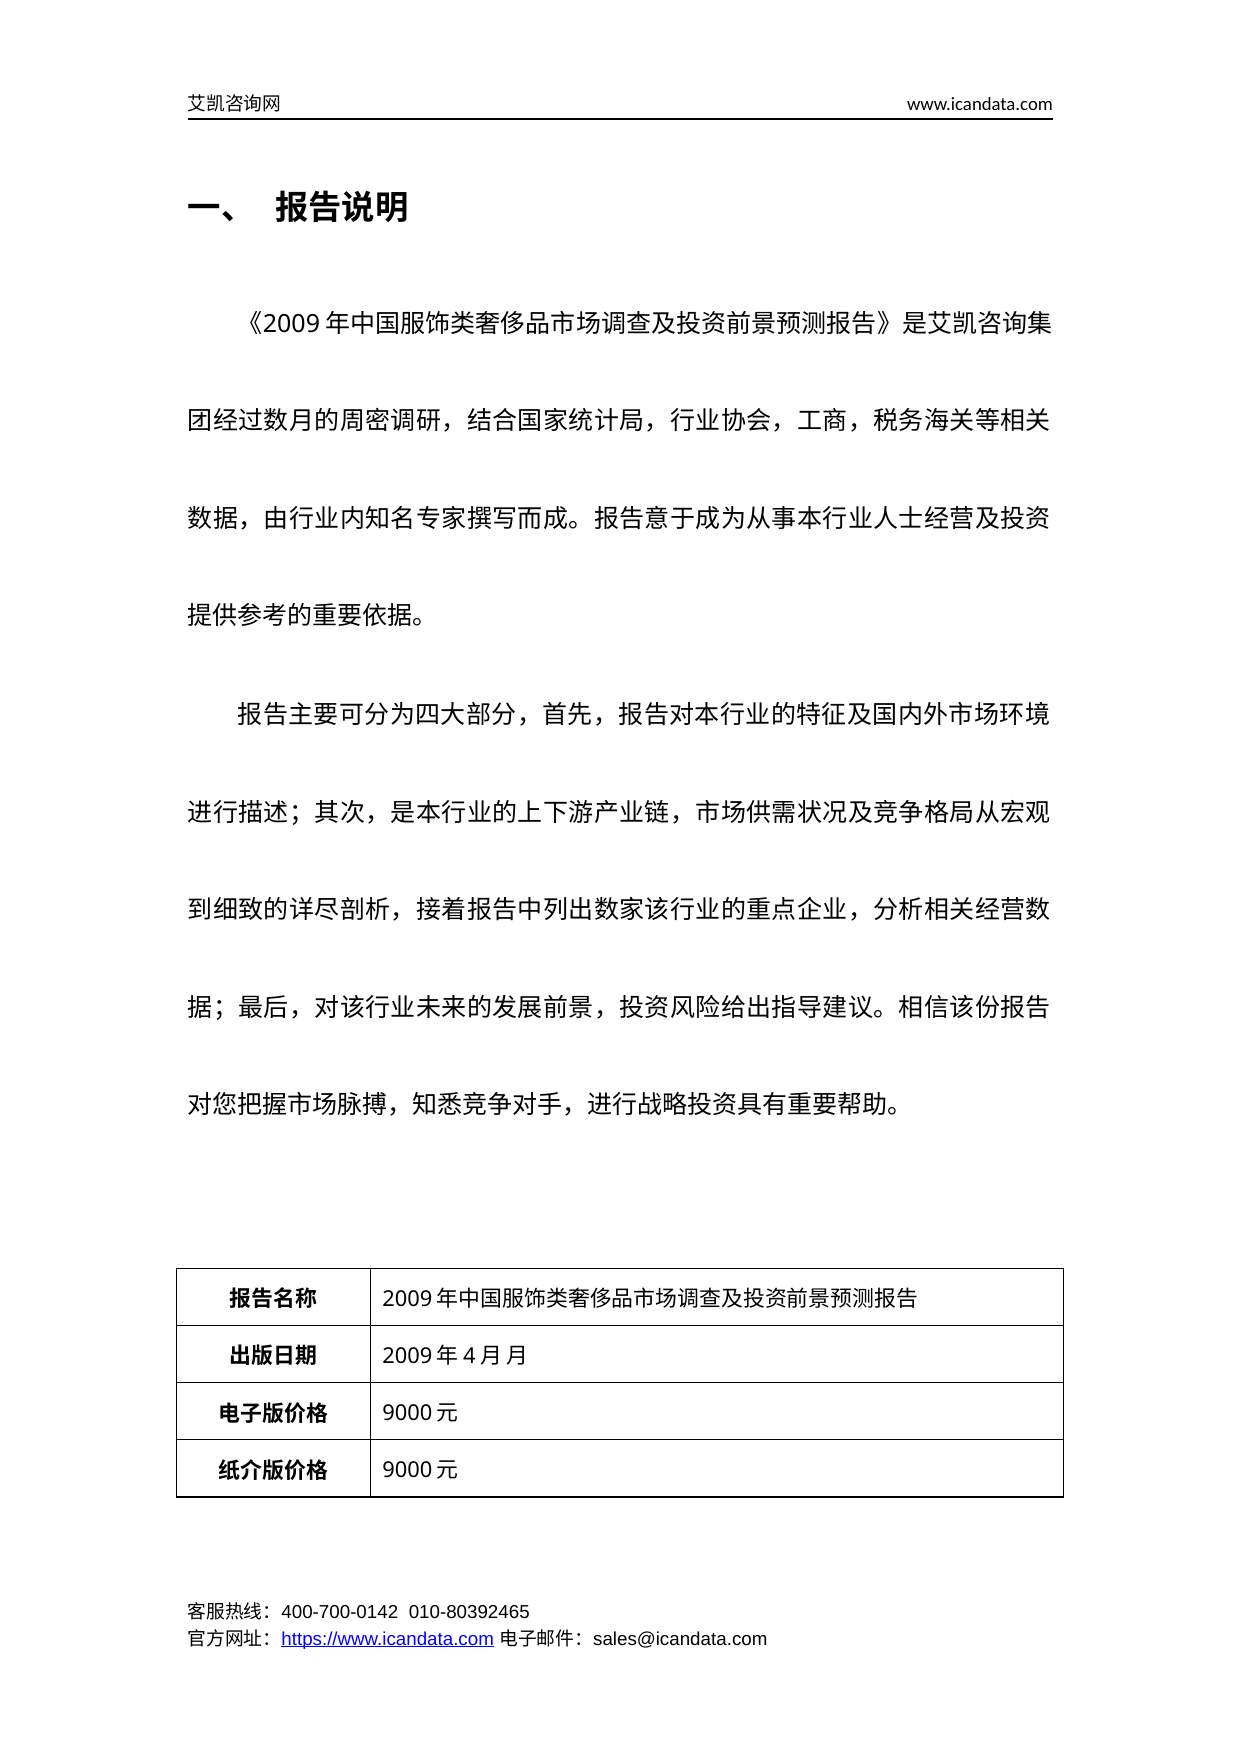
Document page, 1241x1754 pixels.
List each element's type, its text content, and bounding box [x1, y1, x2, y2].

text 《2009年中国服饰类奢侈品市场调查及投资前景预测报告》是艾凯咨询集团经过数月的周密调研，结合国家统计局，行业协会，工商，税务海关等相关数据，由行业内知名专家撰写而成。报告意于成为从事本行业人士经营及投资提供参考的重要依据。 [187, 289, 1053, 646]
table_header 报告名称 [177, 1269, 370, 1325]
table_cell 电子版价格 [177, 1383, 370, 1439]
table_header 2009年中国服饰类奢侈品市场调查及投资前景预测报告 [371, 1269, 1063, 1325]
table_cell 9000元 [371, 1440, 1063, 1496]
table_cell 2009年4月 月 [371, 1326, 1063, 1382]
table_cell 纸介版价格 [177, 1440, 370, 1496]
subtitle 报告说明 [187, 172, 1053, 237]
table_cell 9000元 [371, 1383, 1063, 1439]
table_cell 出版日期 [177, 1326, 370, 1382]
text 报告主要可分为四大部分，首先，报告对本行业的特征及国内外市场环境进行描述；其次，是本行业的上下游产业链，市场供需状况及竞争格局从宏观到细致的详尽剖析，接着报告中列出数家该行业的重点企业，分析相关经营数据；最后，对该行业未来的发展前景，投资风险给出指导建议。相信该份报告对您把握市场脉搏，知悉竞争对手，进行战略投资具有重要帮助。 [187, 681, 1053, 1136]
